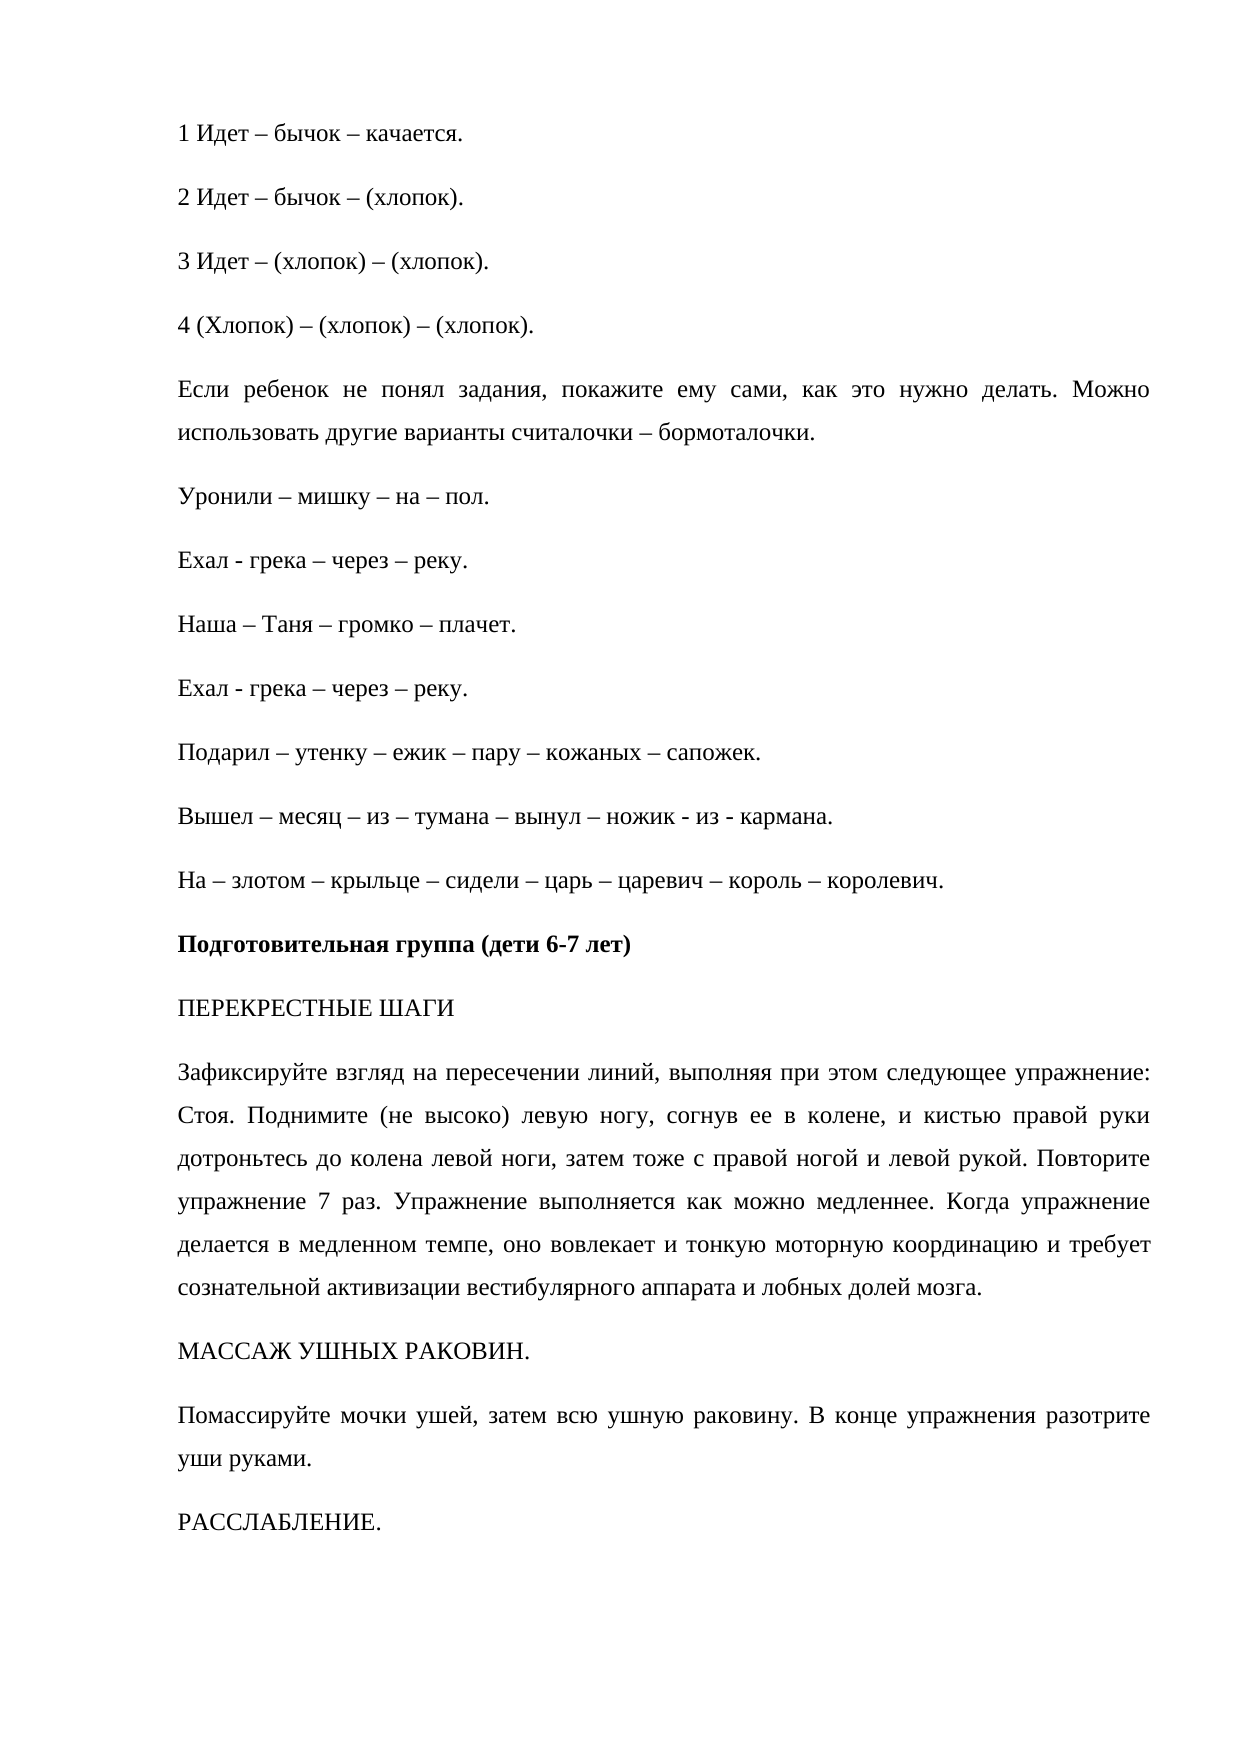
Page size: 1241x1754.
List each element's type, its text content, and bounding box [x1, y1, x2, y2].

text Ехал - грека – через – реку. [177, 545, 1152, 574]
text Вышел – месяц – из – тумана – вынул – ножик - из - кармана. [177, 801, 1152, 829]
text Подготовительная группа (дети 6-7 лет) [177, 929, 1152, 957]
text 3 Идет – (хлопок) – (хлопок). [177, 246, 1152, 275]
text 2 Идет – бычок – (хлопок). [177, 182, 1152, 211]
text 1 Идет – бычок – качается. [177, 118, 1152, 147]
text Подарил – утенку – ежик – пару – кожаных – сапожек. [177, 737, 1152, 766]
text Помассируйте мочки ушей, затем всю ушную раковину. В конце упражнения разотрите уши руками. [177, 1400, 1152, 1472]
text Ехал - грека – через – реку. [177, 673, 1152, 702]
text Зафиксируйте взгляд на пересечении линий, выполняя при этом следующее упражнение: Стоя. Поднимите (не высоко) левую ногу, согнув ее в колене, и кистью правой руки дотроньтесь до колена левой ноги, затем тоже с правой ногой и левой рукой. Повторите упражнение 7 раз. Упражнение выполняется как можно медленнее. Когда упражнение делается в медленном темпе, оно вовлекает и тонкую моторную координацию и требует сознательной активизации вестибулярного аппарата и лобных долей мозга. [177, 1057, 1152, 1301]
text Наша – Таня – громко – плачет. [177, 609, 1152, 638]
text 4 (Хлопок) – (хлопок) – (хлопок). [177, 310, 1152, 339]
text На – злотом – крыльце – сидели – царь – царевич – король – королевич. [177, 865, 1152, 893]
text ПЕРЕКРЕСТНЫЕ ШАГИ [177, 993, 1152, 1021]
text Если ребенок не понял задания, покажите ему сами, как это нужно делать. Можно использовать другие варианты считалочки – бормоталочки. [177, 374, 1152, 446]
text РАССЛАБЛЕНИЕ. [177, 1507, 1152, 1536]
text Уронили – мишку – на – пол. [177, 481, 1152, 510]
text МАССАЖ УШНЫХ РАКОВИН. [177, 1336, 1152, 1365]
